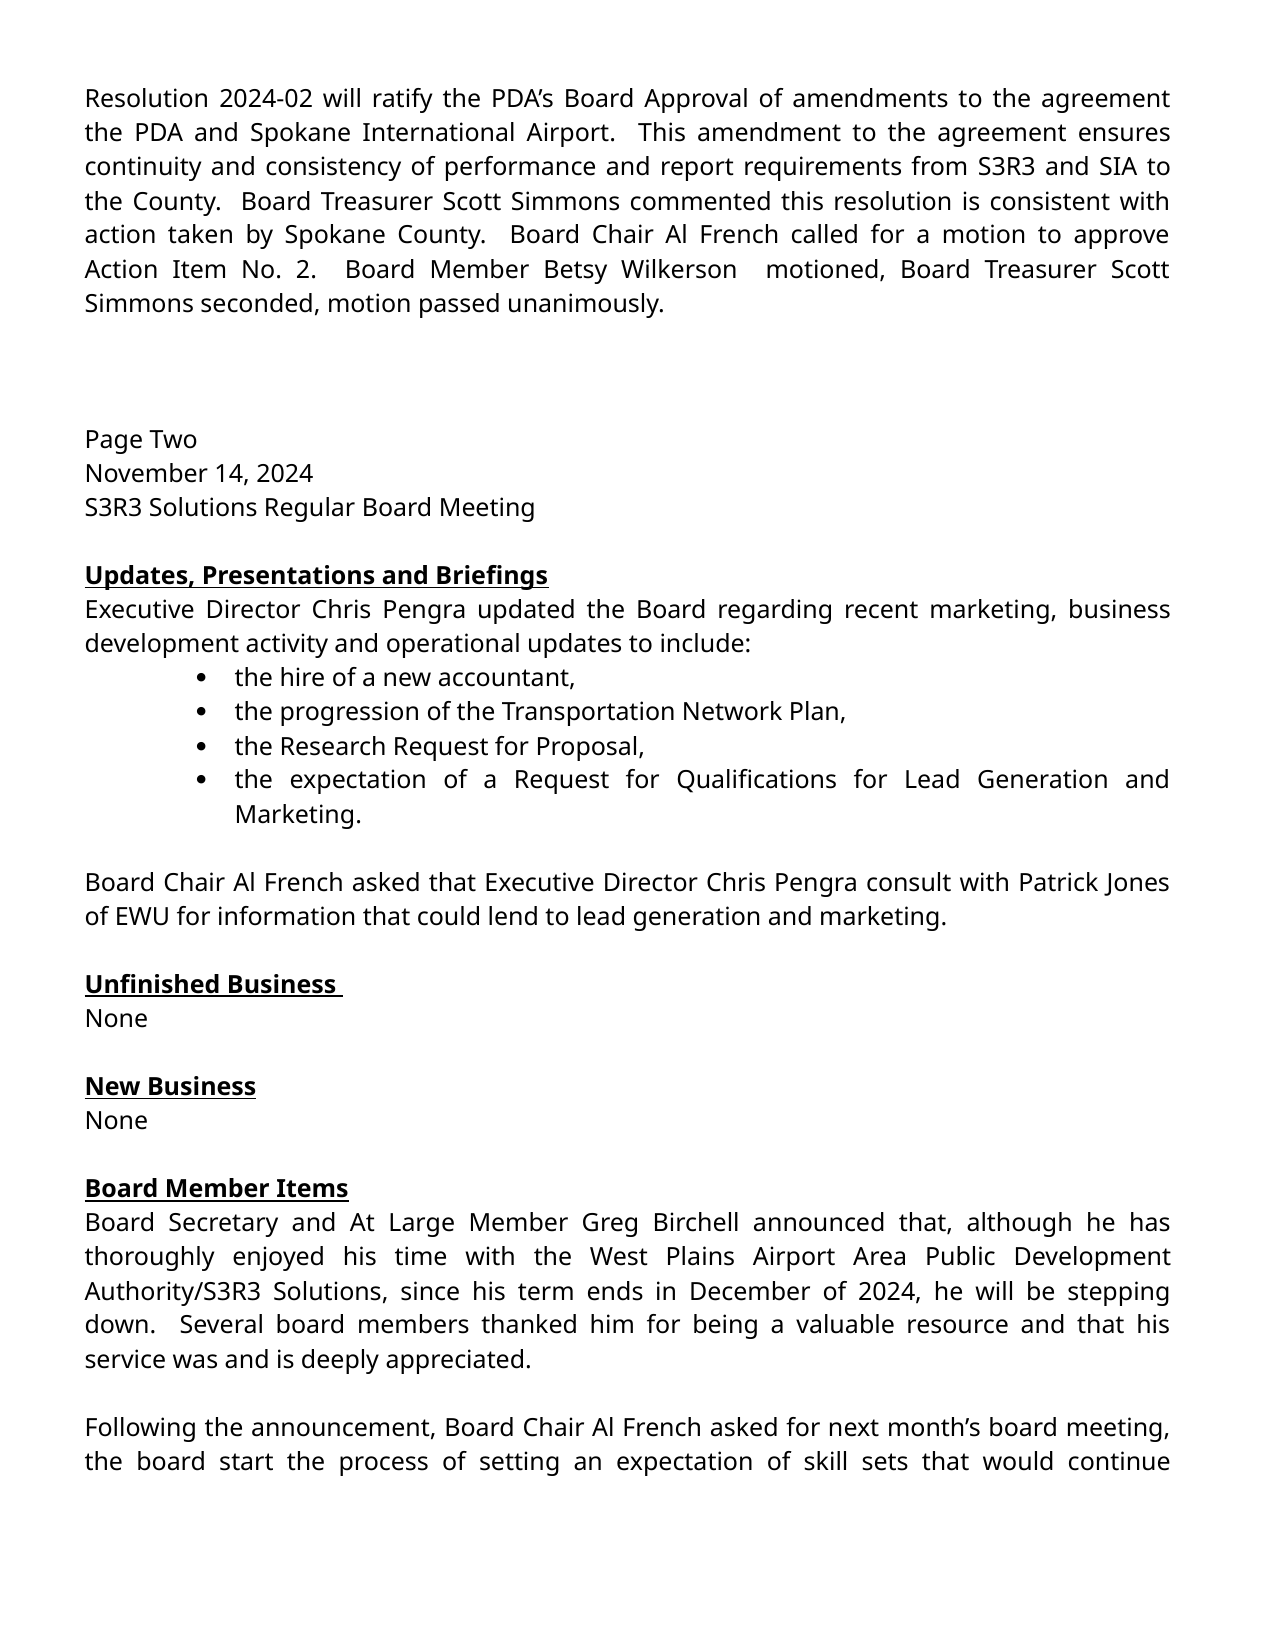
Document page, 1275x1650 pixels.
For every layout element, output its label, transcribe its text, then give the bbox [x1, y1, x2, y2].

text Resolution 2024-02 will ratify the PDA’s Board Approval of amendments to the agreement the PDA and Spokane International Airport. This amendment to the agreement ensures continuity and consistency of performance and report requirements from S3R3 and SIA to the County. Board Treasurer Scott Simmons commented this resolution is consistent with action taken by Spokane County. Board Chair Al French called for a motion to approve Action Item No. 2. Board Member Betsy Wilkerson motioned, Board Treasurer Scott Simmons seconded, motion passed unanimously. [84, 81, 1172, 319]
text None [84, 1103, 1172, 1137]
text Updates, Presentations and Briefings [84, 558, 1172, 592]
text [84, 1409, 1172, 1477]
list the Research Request for Proposal, [197, 728, 1172, 762]
text Page Two [84, 422, 1172, 456]
text Board Member Items [84, 1171, 1172, 1205]
text New Business [84, 1069, 1172, 1103]
text Board Secretary and At Large Member Greg Birchell announced that, although he has thoroughly enjoyed his time with the West Plains Airport Area Public Development Authority/S3R3 Solutions, since his term ends in December of 2024, he will be stepping down. Several board members thanked him for being a valuable resource and that his service was and is deeply appreciated. [84, 1205, 1172, 1375]
text November 14, 2024 [84, 456, 1172, 490]
text None [84, 1001, 1172, 1035]
list the progression of the Transportation Network Plan, [197, 694, 1172, 728]
text Unfinished Business [84, 967, 1172, 1001]
text S3R3 Solutions Regular Board Meeting [84, 490, 1172, 524]
text Board Chair Al French asked that Executive Director Chris Pengra consult with Patrick Jones of EWU for information that could lend to lead generation and marketing. [84, 864, 1172, 932]
list the hire of a new accountant, [197, 660, 1172, 694]
text Executive Director Chris Pengra updated the Board regarding recent marketing, business development activity and operational updates to include: [84, 592, 1172, 660]
list the expectation of a Request for Qualifications for Lead Generation and Marketing. [197, 762, 1172, 830]
